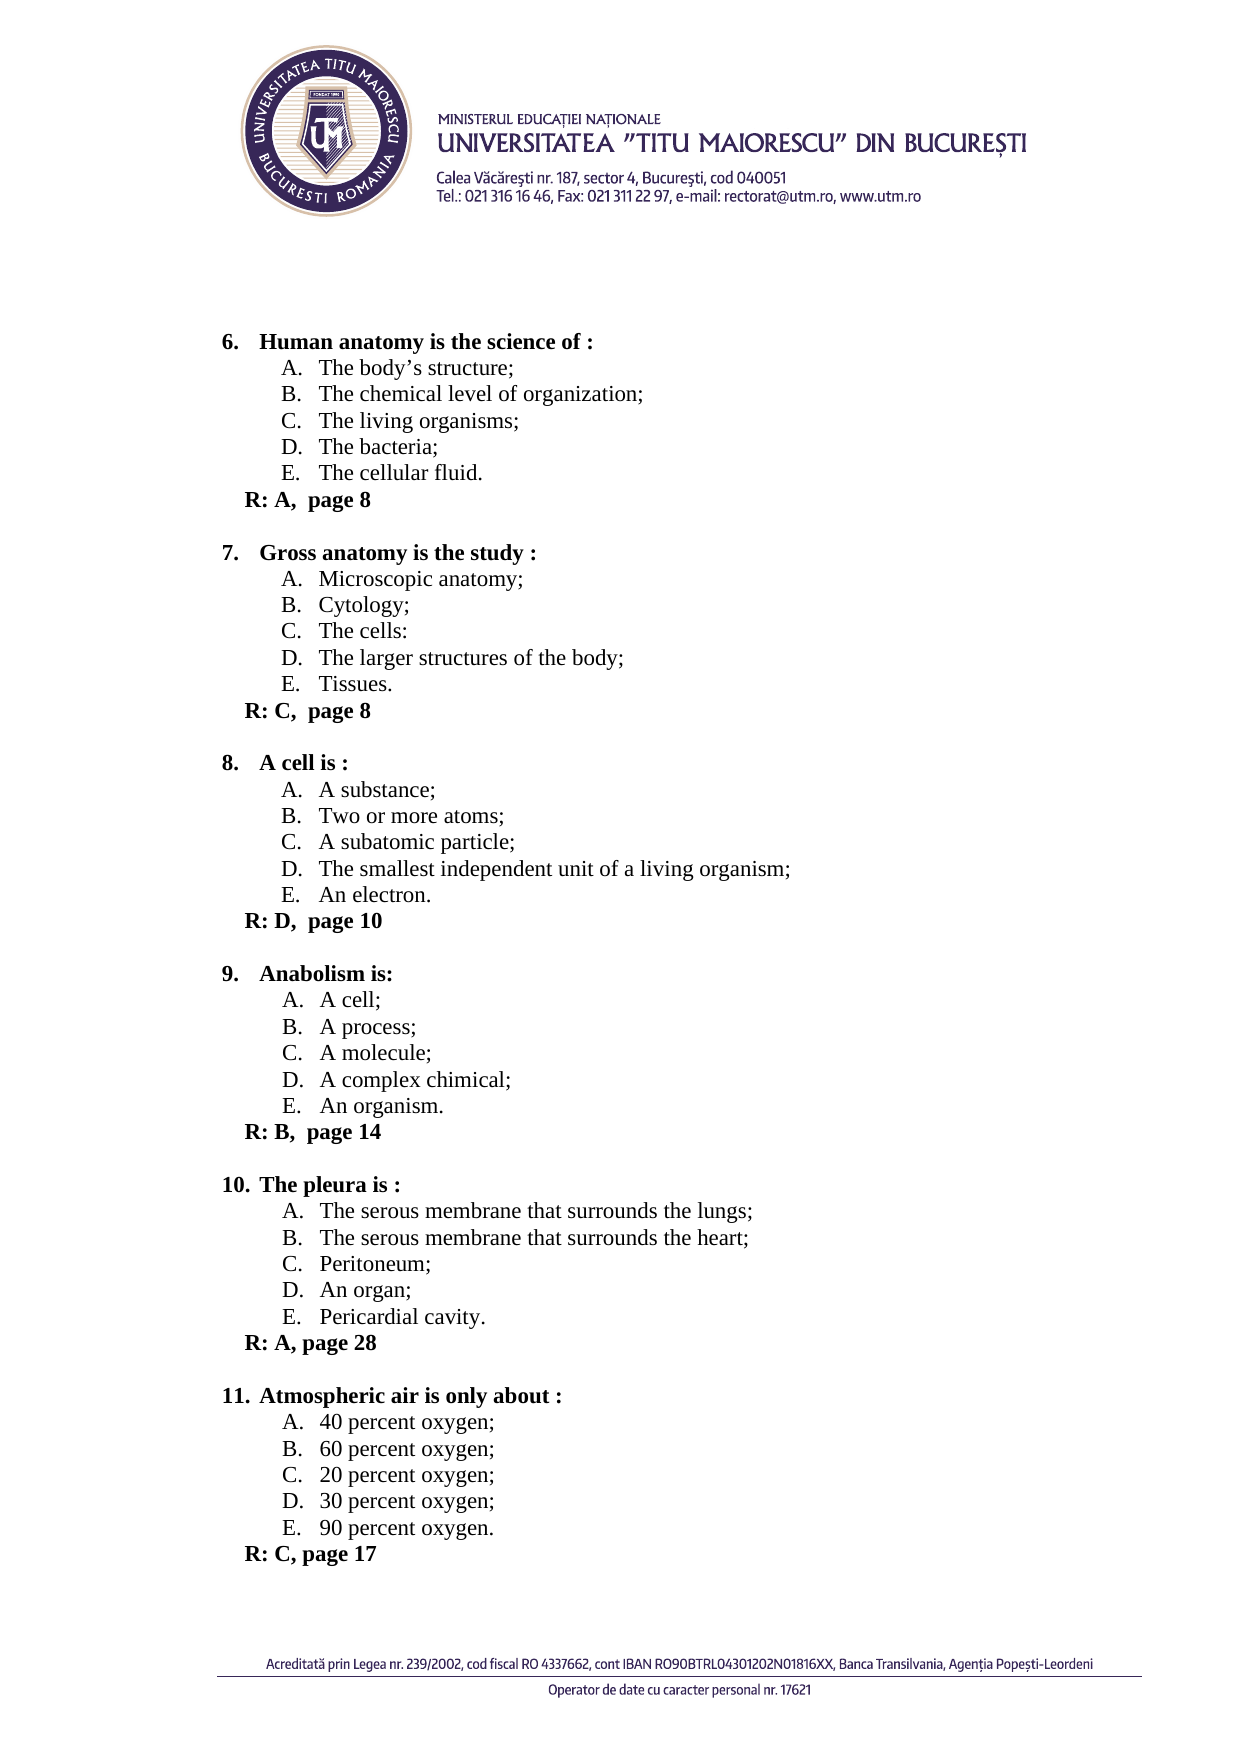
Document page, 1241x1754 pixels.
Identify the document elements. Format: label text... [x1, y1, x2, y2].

text R: B, page 14 [207, 1118, 1033, 1145]
text R: C, page 8 [207, 697, 1033, 723]
list A substance; [281, 776, 1033, 802]
list An organism. [282, 1092, 1033, 1118]
list A cell is : [222, 749, 1033, 776]
list The living organisms; [281, 407, 1033, 433]
list A subatomic particle; [281, 828, 1033, 855]
list The cells: [281, 618, 1033, 644]
list The cellular fluid. [281, 459, 1033, 486]
list Pericardial cavity. [282, 1303, 1033, 1329]
list The serous membrane that surrounds the lungs; [282, 1197, 1033, 1224]
list The chemical level of organization; [281, 380, 1033, 407]
text R: A, page 8 [207, 486, 1033, 512]
list A complex chimical; [282, 1066, 1033, 1092]
list Two or more atoms; [281, 802, 1033, 828]
list Cytology; [281, 591, 1033, 618]
text R: A, page 28 [207, 1329, 1033, 1356]
list Human anatomy is the science of : [222, 328, 1033, 354]
list The smallest independent unit of a living organism; [281, 855, 1033, 881]
list Anabolism is: [222, 960, 1033, 987]
list 60 percent oxygen; [282, 1434, 1033, 1461]
list Microscopic anatomy; [281, 565, 1033, 591]
list 40 percent oxygen; [282, 1408, 1033, 1434]
list An electron. [281, 881, 1033, 907]
list 90 percent oxygen. [282, 1514, 1033, 1540]
list A process; [282, 1013, 1033, 1039]
list Gross anatomy is the study : [222, 538, 1033, 565]
list 30 percent oxygen; [282, 1487, 1033, 1514]
text R: C, page 17 [207, 1540, 1033, 1566]
list The bacteria; [281, 433, 1033, 459]
list A molecule; [282, 1039, 1033, 1066]
list A cell; [282, 987, 1033, 1013]
list An organ; [282, 1276, 1033, 1303]
list The body’s structure; [281, 354, 1033, 380]
list The pleura is : [222, 1171, 1033, 1197]
list Peritoneum; [282, 1250, 1033, 1276]
list Tissues. [281, 670, 1033, 697]
list Atmospheric air is only about : [222, 1382, 1033, 1408]
list 20 percent oxygen; [282, 1461, 1033, 1487]
text R: D, page 10 [207, 907, 1033, 934]
list The serous membrane that surrounds the heart; [282, 1224, 1033, 1250]
list The larger structures of the body; [281, 644, 1033, 670]
